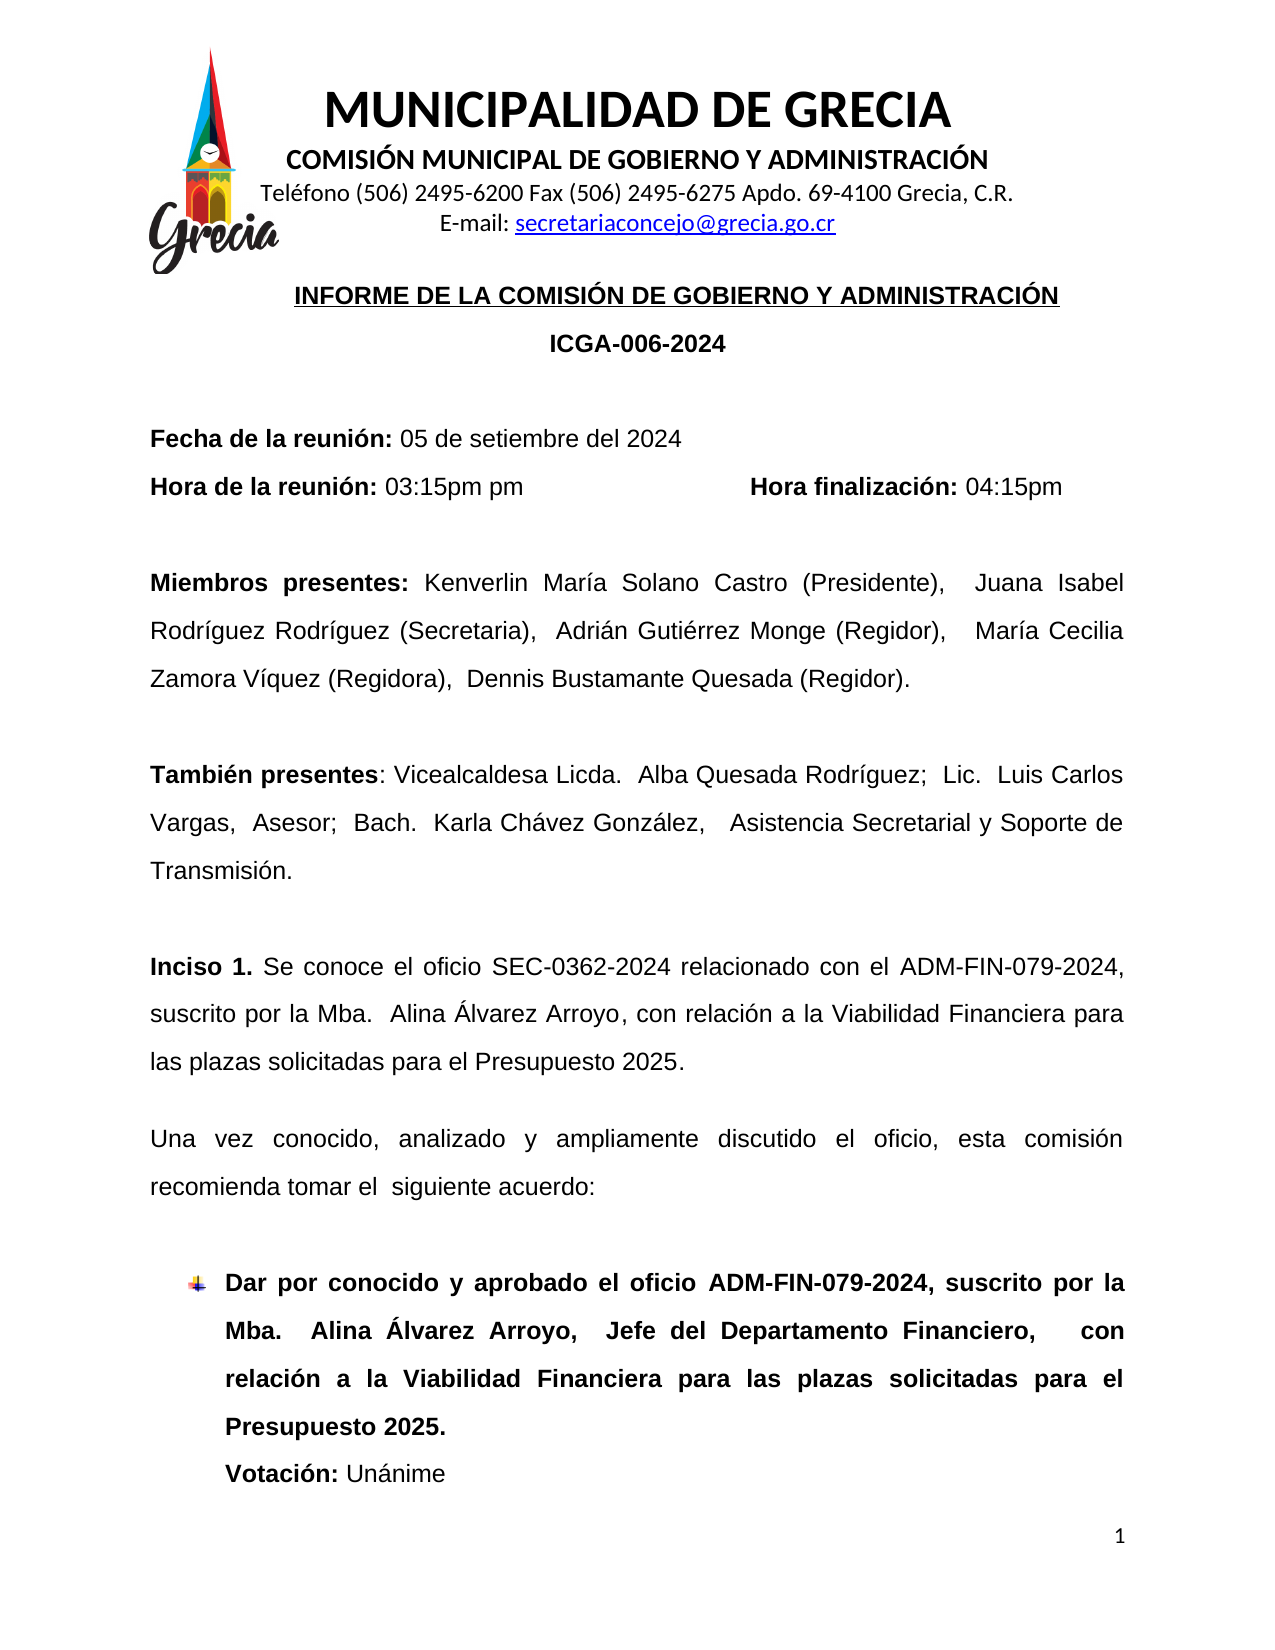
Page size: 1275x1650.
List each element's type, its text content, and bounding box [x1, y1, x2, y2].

picture [147, 46, 279, 272]
text También presentes: Vicealcaldesa Licda. Alba Quesada Rodríguez; Lic. Luis Carlos Vargas, Asesor; Bach. Karla Chávez González, Asistencia Secretarial y Soporte de Transmisión. [150, 745, 1125, 889]
text Una vez conocido, analizado y ampliamente discutido el oficio, esta comisión recomienda tomar el siguiente acuerdo: [150, 1109, 1125, 1205]
text Miembros presentes: Kenverlin María Solano Castro (Presidente), Juana Isabel Rodríguez Rodríguez (Secretaria), Adrián Gutiérrez Monge (Regidor), María Cecilia Zamora Víquez (Regidora), Dennis Bustamante Quesada (Regidor). [150, 553, 1125, 697]
picture [188, 1274, 206, 1292]
text Fecha de la reunión: 05 de setiembre del 2024 [150, 409, 1125, 457]
text INFORME DE LA COMISIÓN DE GOBIERNO Y ADMINISTRACIÓN [150, 266, 1125, 314]
text Hora de la reunión: 03:15pm pm Hora finalización: 04:15pm [150, 457, 1125, 505]
list Dar por conocido y aprobado el oficio ADM-FIN-079-2024, suscrito por la Mba. Alina Álvarez Arroyo, Jefe del Departamento Financiero, con relación a la Viabilidad Financiera para las plazas solicitadas para el Presupuesto 2025. [187, 1253, 1125, 1444]
text ICGA-006-2024 [150, 314, 1125, 362]
text Inciso 1. Se conoce el oficio SEC-0362-2024 relacionado con el ADM-FIN-079-2024, suscrito por la Mba. Alina Álvarez Arroyo, con relación a la Viabilidad Financiera para las plazas solicitadas para el Presupuesto 2025. [150, 937, 1125, 1080]
text Votación: Unánime [225, 1444, 1125, 1492]
